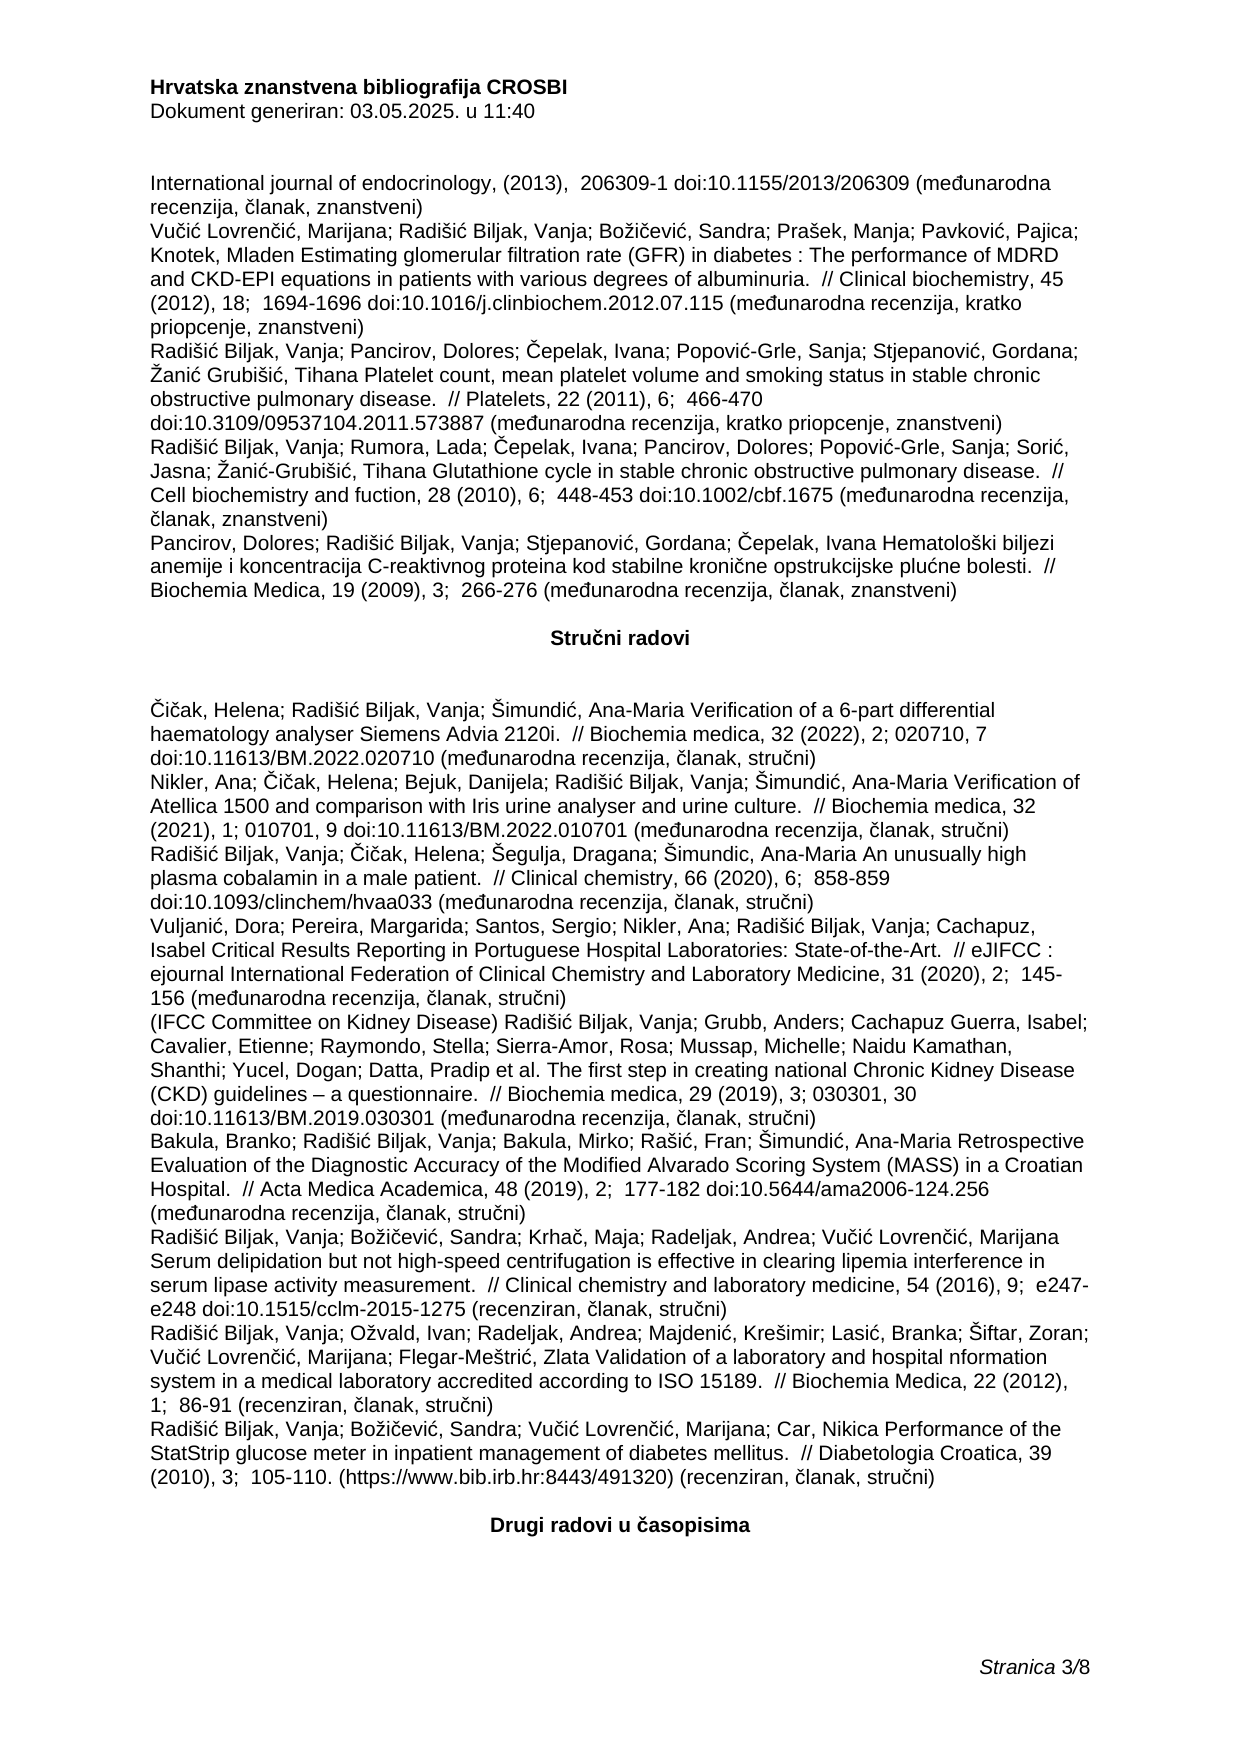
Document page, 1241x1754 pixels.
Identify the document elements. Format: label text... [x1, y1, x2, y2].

text Bakula, Branko; Radišić Biljak, Vanja; Bakula, Mirko; Rašić, Fran; Šimundić, Ana-Maria [150, 1129, 1090, 1225]
text Vučić Lovrenčić, Marijana; Radišić Biljak, Vanja; Božičević, Sandra; Prašek, Manja; Pavković, Pajica; Knotek, Mladen [150, 219, 1090, 339]
text Radišić Biljak, Vanja; Pancirov, Dolores; Čepelak, Ivana; Popović-Grle, Sanja; Stjepanović, Gordana; Žanić Grubišić, Tihana [150, 339, 1090, 434]
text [150, 171, 1090, 219]
text (IFCC Committee on Kidney Disease) Radišić Biljak, Vanja; Grubb, Anders; Cachapuz Guerra, Isabel; Cavalier, Etienne; Raymondo, Stella; Sierra-Amor, Rosa; Mussap, Michelle; Naidu Kamathan, Shanthi; Yucel, Dogan; Datta, Pradip et al. [150, 1009, 1090, 1129]
text Vuljanić, Dora; Pereira, Margarida; Santos, Sergio; Nikler, Ana; Radišić Biljak, Vanja; Cachapuz, Isabel [150, 914, 1090, 1009]
text Radišić Biljak, Vanja; Božičević, Sandra; Krhač, Maja; Radeljak, Andrea; Vučić Lovrenčić, Marijana [150, 1225, 1090, 1321]
subtitle Drugi radovi u časopisima [150, 1513, 1090, 1537]
text Čičak, Helena; Radišić Biljak, Vanja; Šimundić, Ana-Maria [150, 698, 1090, 770]
text Radišić Biljak, Vanja; Ožvald, Ivan; Radeljak, Andrea; Majdenić, Krešimir; Lasić, Branka; Šiftar, Zoran; Vučić Lovrenčić, Marijana; Flegar-Meštrić, Zlata [150, 1321, 1090, 1417]
subtitle Stručni radovi [150, 626, 1090, 650]
text Radišić Biljak, Vanja; Rumora, Lada; Čepelak, Ivana; Pancirov, Dolores; Popović-Grle, Sanja; Sorić, Jasna; Žanić-Grubišić, Tihana [150, 434, 1090, 530]
text Radišić Biljak, Vanja; Čičak, Helena; Šegulja, Dragana; Šimundic, Ana-Maria [150, 842, 1090, 914]
text Radišić Biljak, Vanja; Božičević, Sandra; Vučić Lovrenčić, Marijana; Car, Nikica [150, 1417, 1090, 1489]
text Nikler, Ana; Čičak, Helena; Bejuk, Danijela; Radišić Biljak, Vanja; Šimundić, Ana-Maria [150, 770, 1090, 842]
text Pancirov, Dolores; Radišić Biljak, Vanja; Stjepanović, Gordana; Čepelak, Ivana [150, 530, 1090, 602]
